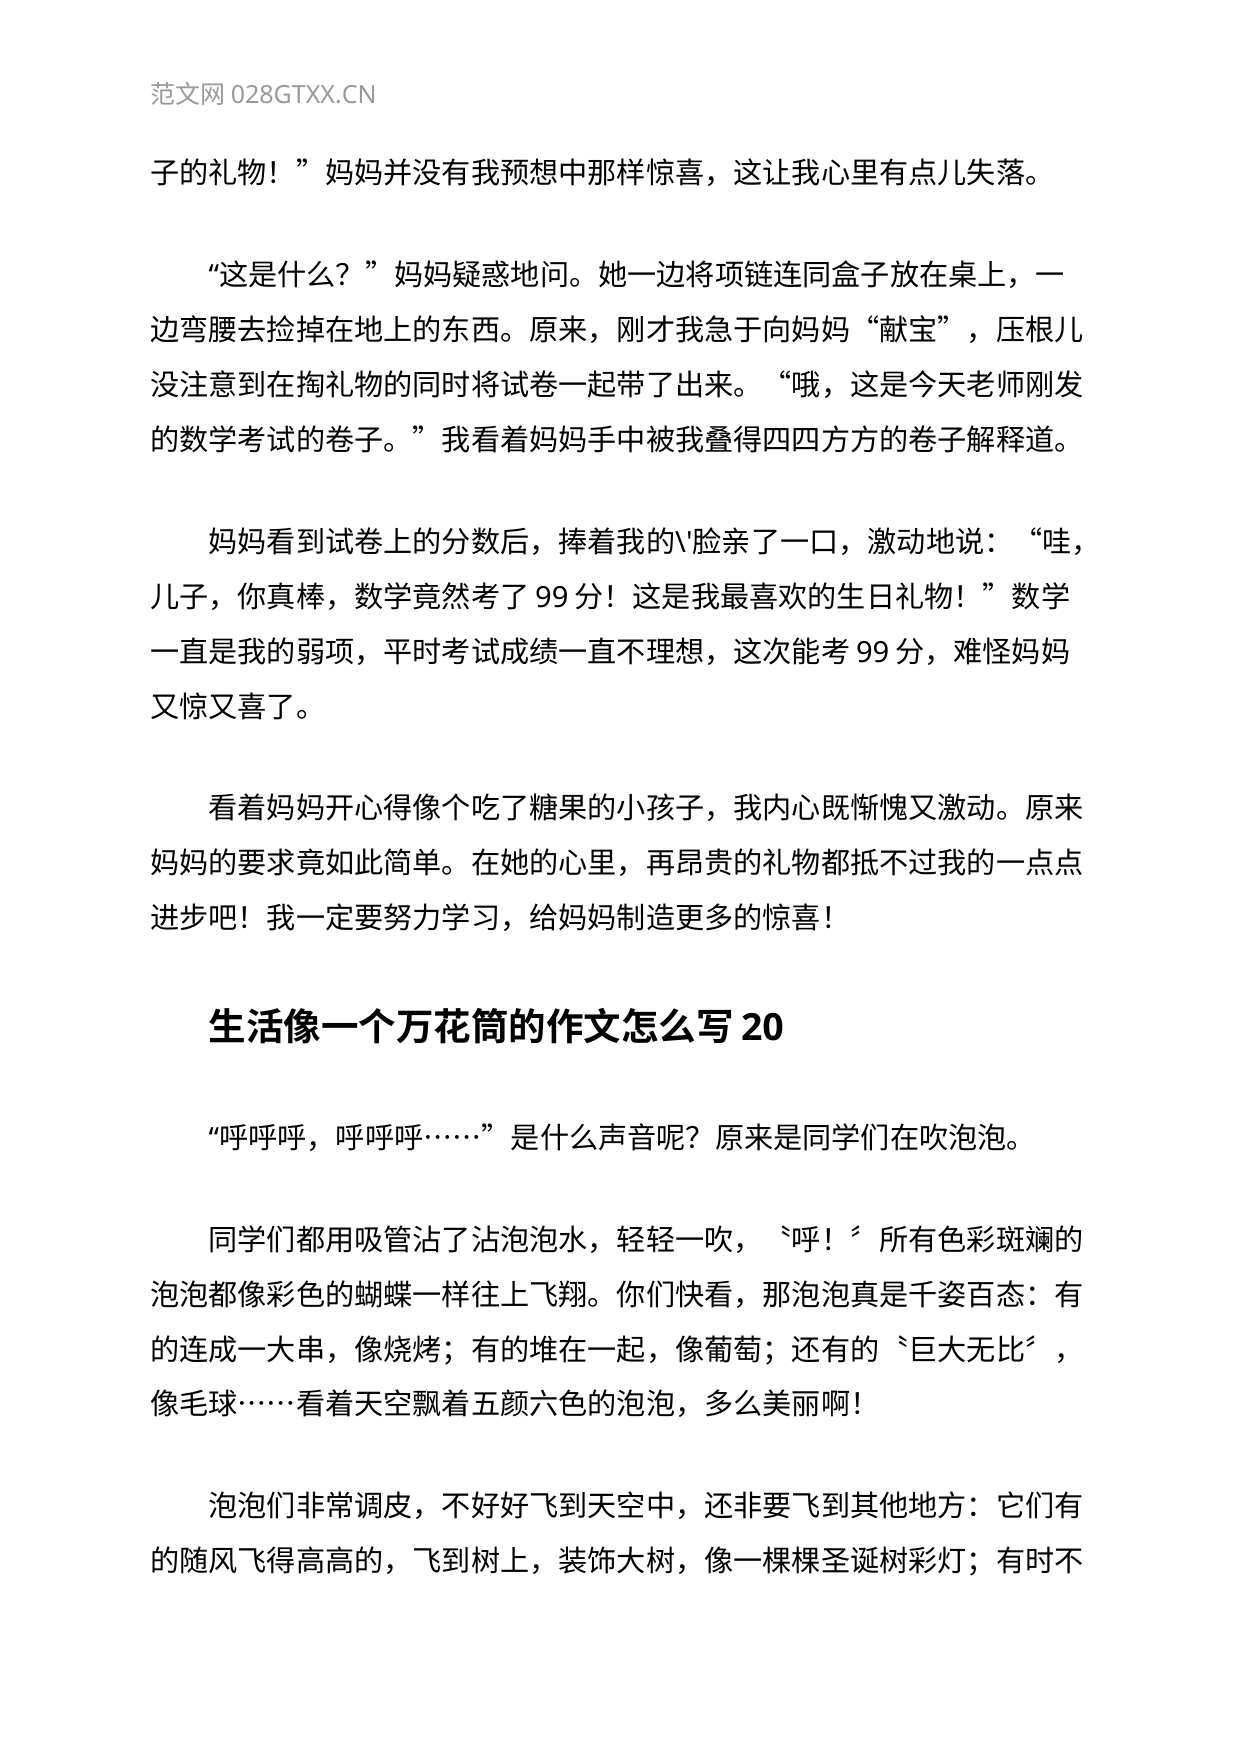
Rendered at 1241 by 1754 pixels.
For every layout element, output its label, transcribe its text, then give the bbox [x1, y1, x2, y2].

text “这是什么？”妈妈疑惑地问。她一边将项链连同盒子放在桌上，一边弯腰去捡掉在地上的东西。原来，刚才我急于向妈妈“献宝”，压根儿没注意到在掏礼物的同时将试卷一起带了出来。“哦，这是今天老师刚发的数学考试的卷子。”我看着妈妈手中被我叠得四四方方的卷子解释道。 [150, 252, 1090, 459]
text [150, 150, 1090, 192]
text 生活像一个万花筒的作文怎么写20 [150, 997, 1090, 1051]
text 妈妈看到试卷上的分数后，捧着我的\'脸亲了一口，激动地说：“哇，儿子，你真棒，数学竟然考了99分！这是我最喜欢的生日礼物！”数学一直是我的弱项，平时考试成绩一直不理想，这次能考99分，难怪妈妈又惊又喜了。 [150, 518, 1090, 726]
text “呼呼呼，呼呼呼……”是什么声音呢？原来是同学们在吹泡泡。 [150, 1114, 1090, 1157]
text 看着妈妈开心得像个吃了糖果的小孩子，我内心既惭愧又激动。原来妈妈的要求竟如此简单。在她的心里，再昂贵的礼物都抵不过我的一点点进步吧！我一定要努力学习，给妈妈制造更多的惊喜！ [150, 785, 1090, 937]
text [150, 1483, 1090, 1580]
text 同学们都用吸管沾了沾泡泡水，轻轻一吹，〝呼！〞所有色彩斑斓的泡泡都像彩色的蝴蝶一样往上飞翔。你们快看，那泡泡真是千姿百态：有的连成一大串，像烧烤；有的堆在一起，像葡萄；还有的〝巨大无比〞，像毛球……看着天空飘着五颜六色的泡泡，多么美丽啊！ [150, 1216, 1090, 1423]
